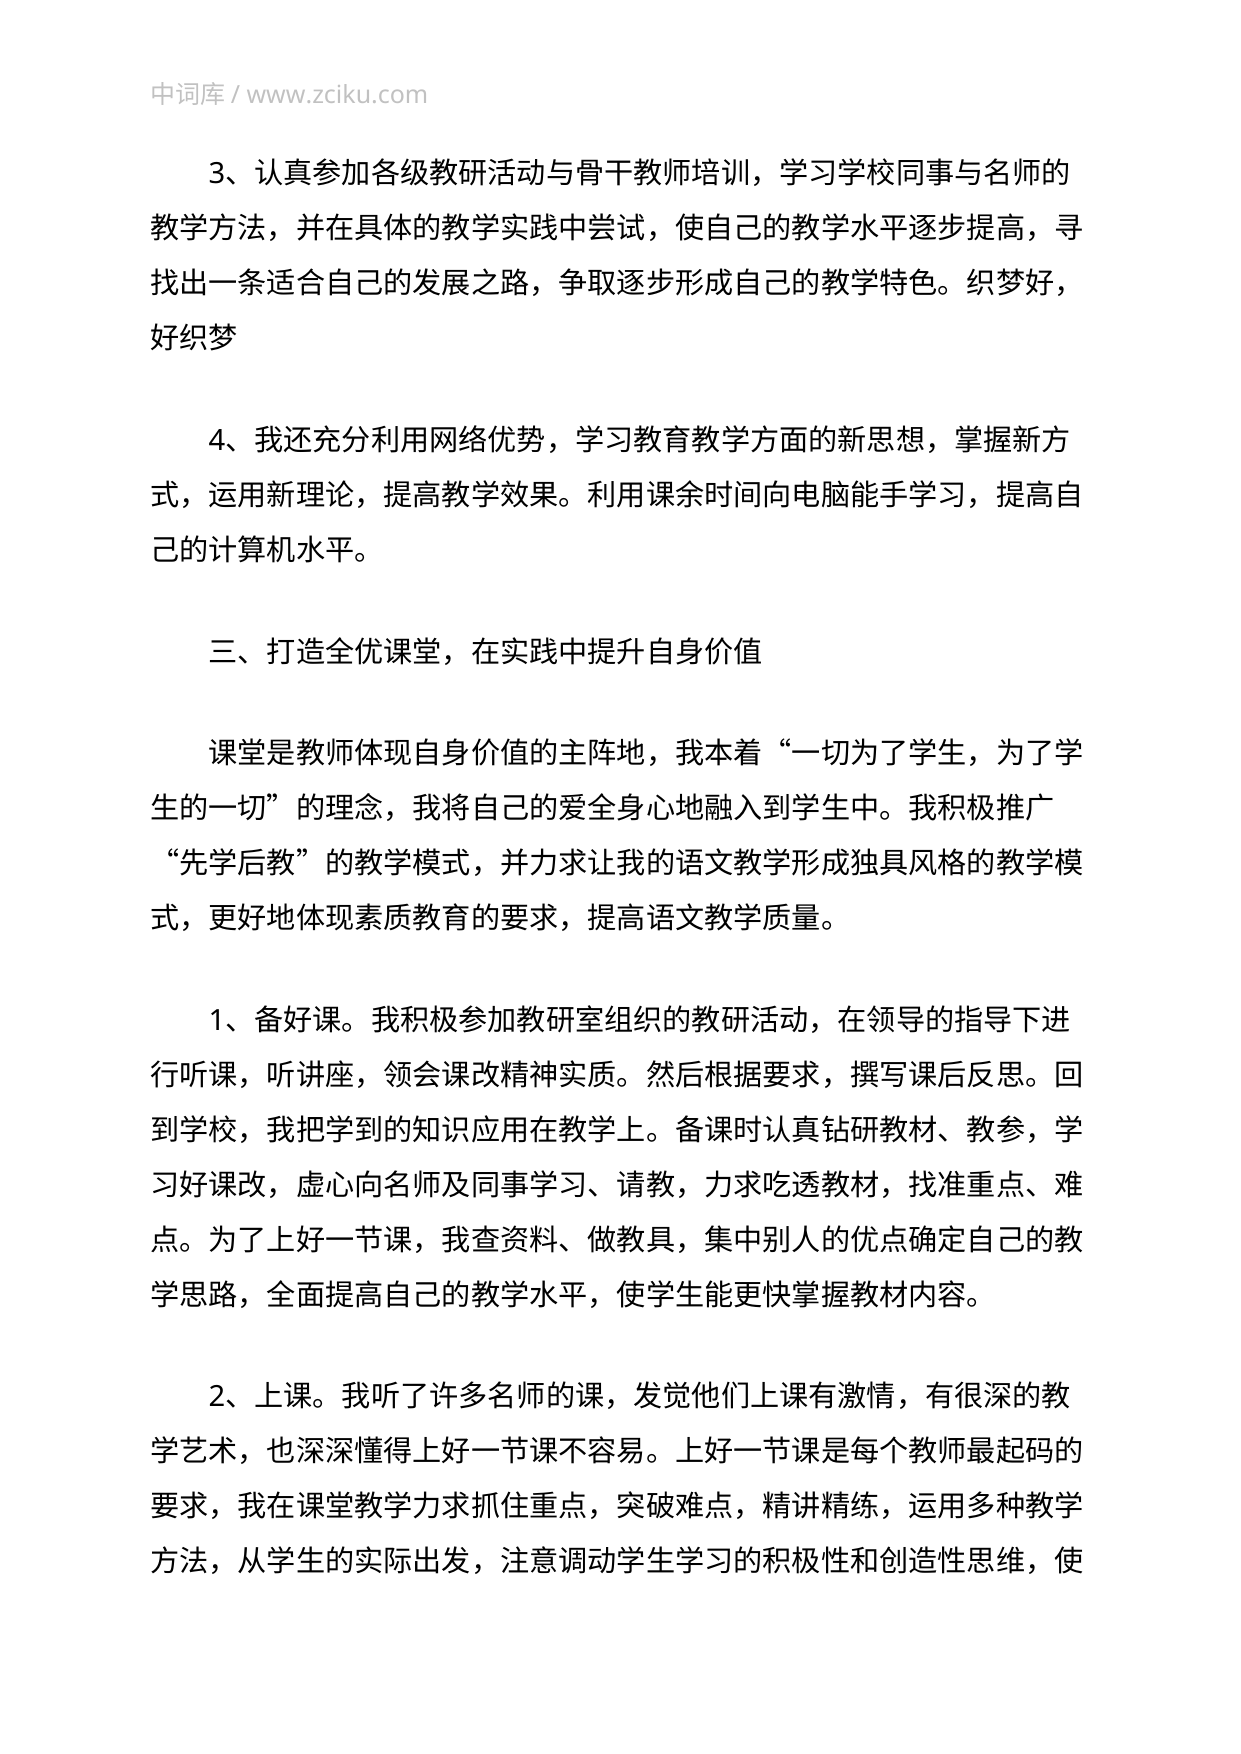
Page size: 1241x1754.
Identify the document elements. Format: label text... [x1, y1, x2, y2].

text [150, 1373, 1090, 1580]
text 三、打造全优课堂，在实践中提升自身价值 [150, 628, 1090, 671]
text 4、我还充分利用网络优势，学习教育教学方面的新思想，掌握新方式，运用新理论，提高教学效果。利用课余时间向电脑能手学习，提高自己的计算机水平。 [150, 417, 1090, 569]
text 课堂是教师体现自身价值的主阵地，我本着“一切为了学生，为了学生的一切”的理念，我将自己的爱全身心地融入到学生中。我积极推广“先学后教”的教学模式，并力求让我的语文教学形成独具风格的教学模式，更好地体现素质教育的要求，提高语文教学质量。 [150, 730, 1090, 937]
text 3、认真参加各级教研活动与骨干教师培训，学习学校同事与名师的教学方法，并在具体的教学实践中尝试，使自己的教学水平逐步提高，寻找出一条适合自己的发展之路，争取逐步形成自己的教学特色。织梦好，好织梦 [150, 150, 1090, 357]
text 1、备好课。我积极参加教研室组织的教研活动，在领导的指导下进行听课，听讲座，领会课改精神实质。然后根据要求，撰写课后反思。回到学校，我把学到的知识应用在教学上。备课时认真钻研教材、教参，学习好课改，虚心向名师及同事学习、请教，力求吃透教材，找准重点、难点。为了上好一节课，我查资料、做教具，集中别人的优点确定自己的教学思路，全面提高自己的教学水平，使学生能更快掌握教材内容。 [150, 996, 1090, 1313]
